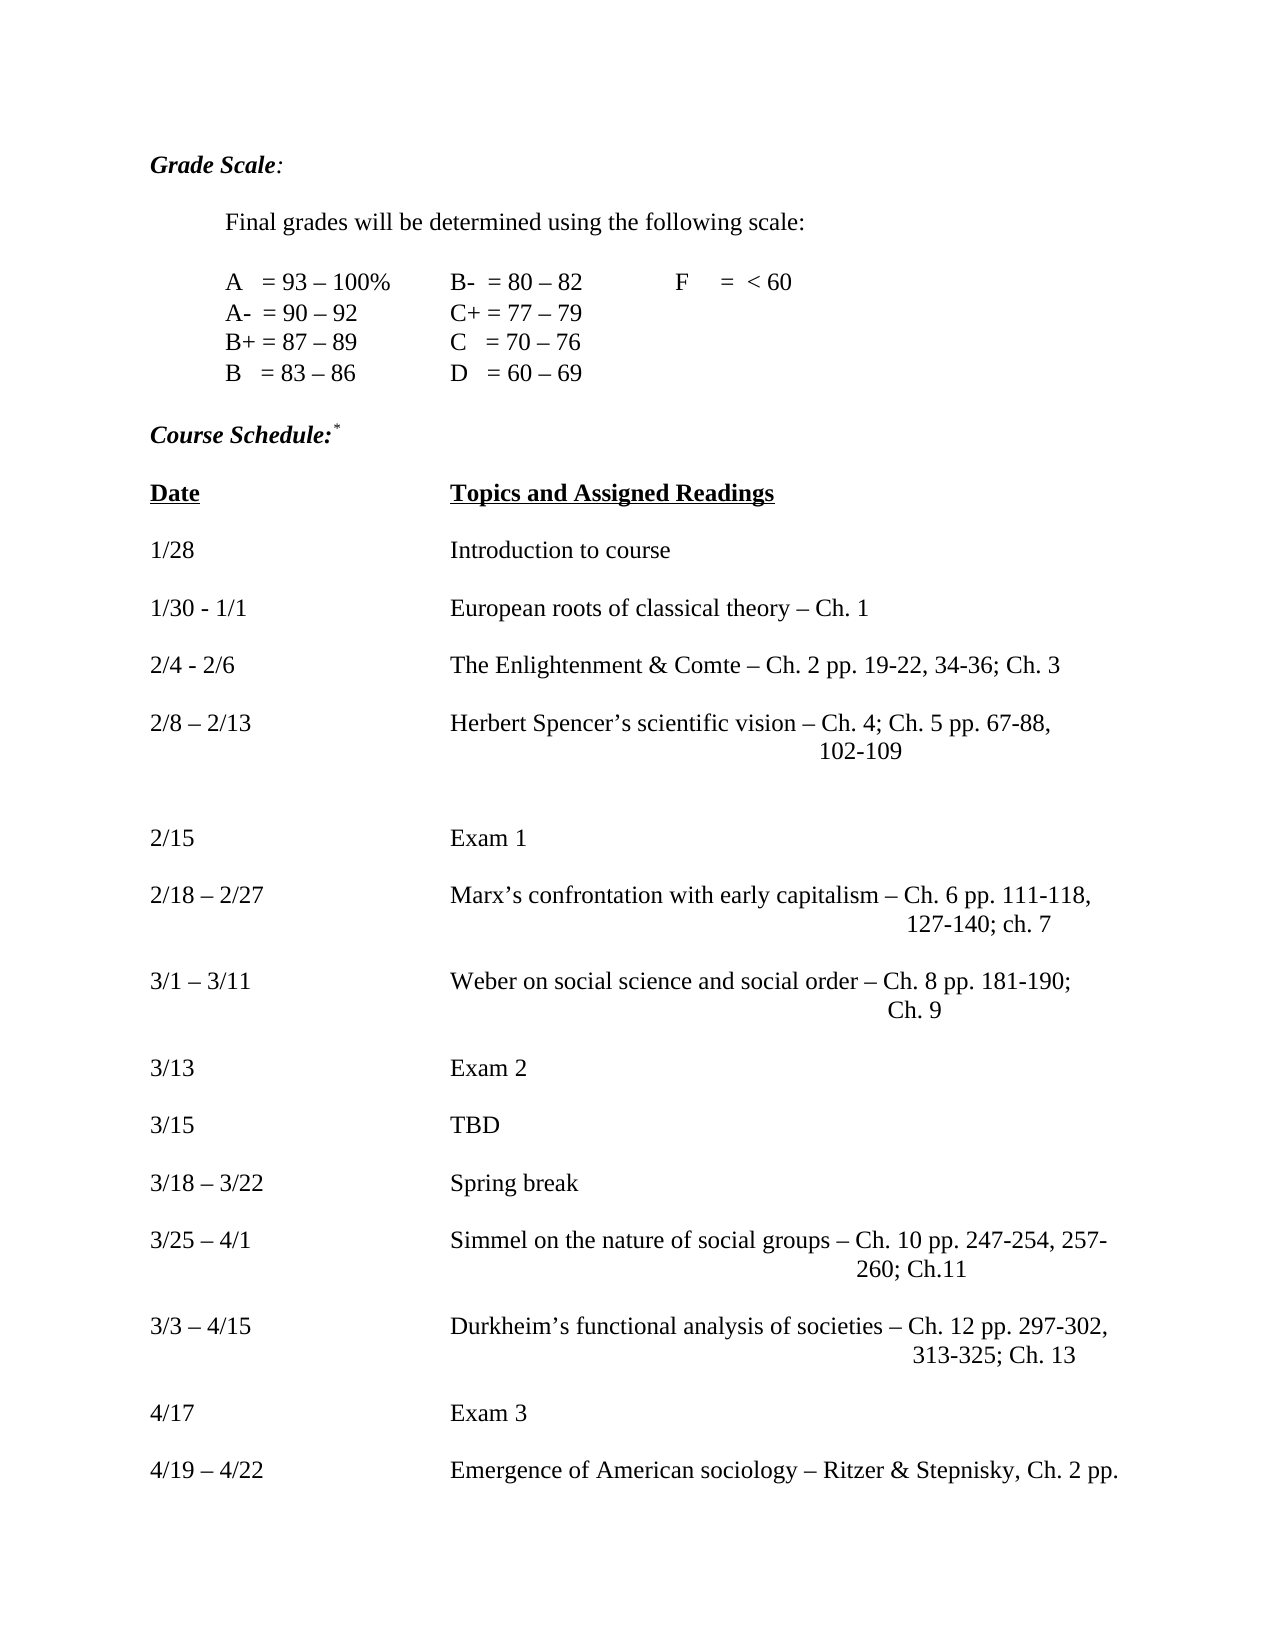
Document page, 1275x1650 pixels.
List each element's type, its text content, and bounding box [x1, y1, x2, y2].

text 3/3 – 4/15 Durkheim’s functional analysis of societies – Ch. 12 pp. 297-302, [150, 1311, 1125, 1340]
text 1/30 - 1/1 European roots of classical theory – Ch. 1 [150, 593, 1125, 621]
text 3/25 – 4/1 Simmel on the nature of social groups – Ch. 10 pp. 247-254, 257- [150, 1225, 1125, 1254]
text 4/19 – 4/22 Emergence of American sociology – Ritzer & Stepnisky, Ch. 2 pp. [150, 1455, 1125, 1484]
text 4/17 Exam 3 [150, 1398, 1125, 1426]
list = 90 – 92 C+ = 77 – 79 [225, 298, 1125, 327]
text 3/13 Exam 2 [150, 1053, 1125, 1081]
text A = 93 – 100% B- = 80 – 82 F = < 60 [225, 267, 1125, 296]
text 3/15 TBD [150, 1110, 1125, 1139]
text B = 83 – 86 D = 60 – 69 [225, 358, 1125, 387]
text 2/4 - 2/6 The Enlightenment & Comte – Ch. 2 pp. 19-22, 34-36; Ch. 3 [150, 650, 1125, 679]
text 2/8 – 2/13 Herbert Spencer’s scientific vision – Ch. 4; Ch. 5 pp. 67-88, [150, 708, 1125, 736]
text Date Topics and Assigned Readings [150, 478, 1125, 506]
text Ch. 9 [150, 995, 1125, 1024]
text 102-109 [750, 736, 1125, 765]
text 260; Ch.11 [750, 1254, 1125, 1283]
text 3/18 – 3/22 Spring break [150, 1168, 1125, 1196]
text 313-325; Ch. 13 [825, 1340, 1125, 1369]
text Course Schedule:* [150, 420, 1125, 449]
text 1/28 Introduction to course [150, 535, 1125, 564]
text 3/1 – 3/11 Weber on social science and social order – Ch. 8 pp. 181-190; [150, 966, 1125, 995]
text 2/15 Exam 1 [150, 823, 1125, 851]
text Final grades will be determined using the following scale: [150, 207, 1125, 236]
text 2/18 – 2/27 Marx’s confrontation with early capitalism – Ch. 6 pp. 111-118, [150, 880, 1125, 909]
text B+ = 87 – 89 C = 70 – 76 [225, 327, 1125, 356]
text Grade Scale: [150, 150, 1125, 179]
text 127-140; ch. 7 [150, 909, 1125, 938]
